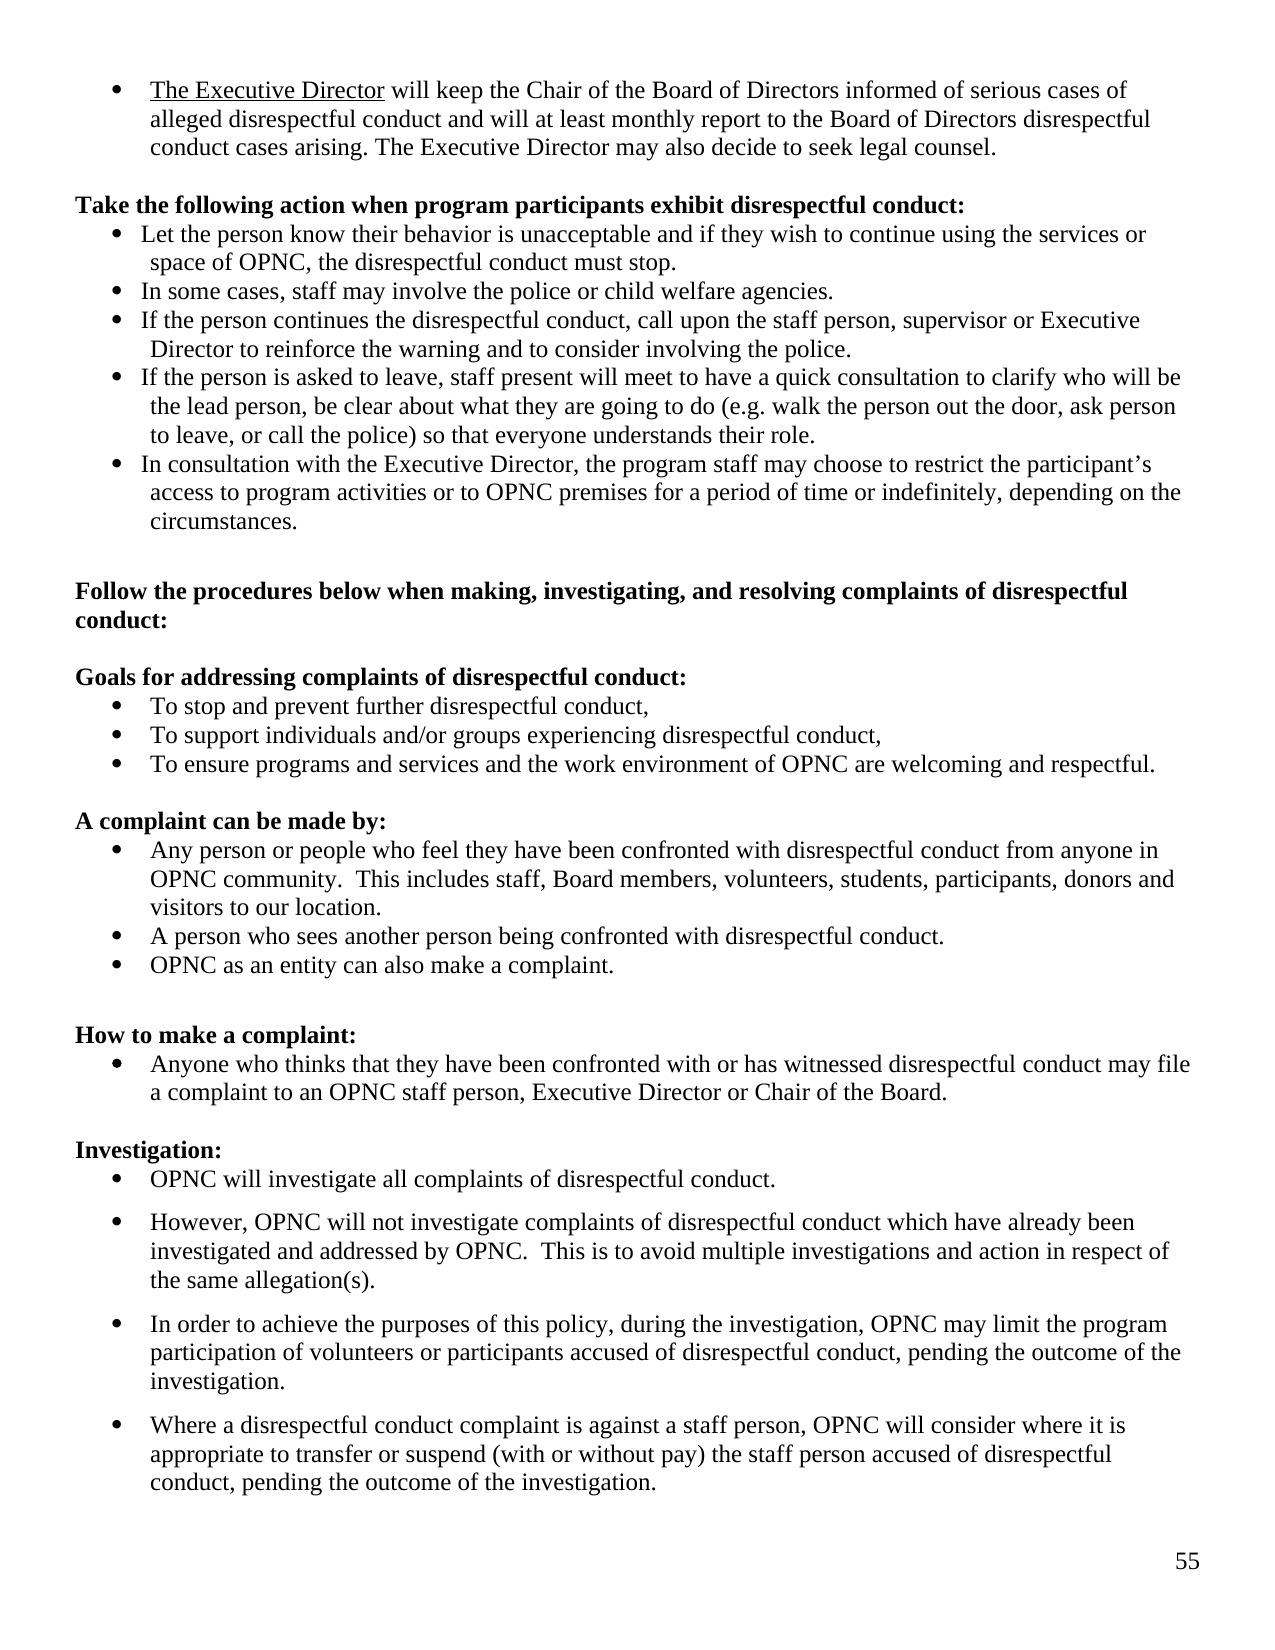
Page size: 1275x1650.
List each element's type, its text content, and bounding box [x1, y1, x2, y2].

list A person who sees another person being confronted with disrespectful conduct. [112, 921, 1200, 950]
text Take the following action when program participants exhibit disrespectful conduct: [75, 190, 1200, 219]
list If the person is asked to leave, staff present will meet to have a quick consultation to clarify who will be the lead person, be clear about what they are going to do (e.g. walk the person out the door, ask person to leave, or call the police) so that everyone understands their role. [112, 362, 1200, 449]
text Investigation: [75, 1135, 1200, 1164]
list To ensure programs and services and the work environment of OPNC are welcoming and respectful. [112, 749, 1200, 777]
list However, OPNC will not investigate complaints of disrespectful conduct which have already been investigated and addressed by OPNC. This is to avoid multiple investigations and action in respect of the same allegation(s). [112, 1207, 1200, 1294]
list In some cases, staff may involve the police or child welfare agencies. [112, 276, 1200, 305]
list Where a disrespectful conduct complaint is against a staff person, OPNC will consider where it is appropriate to transfer or suspend (with or without pay) the staff person accused of disrespectful conduct, pending the outcome of the investigation. [112, 1410, 1200, 1496]
text Follow the procedures below when making, investigating, and resolving complaints of disrespectful conduct: [75, 576, 1200, 634]
list In order to achieve the purposes of this policy, during the investigation, OPNC may limit the program participation of volunteers or participants accused of disrespectful conduct, pending the outcome of the investigation. [112, 1309, 1200, 1395]
list To stop and prevent further disrespectful conduct, [112, 691, 1200, 720]
text A complaint can be made by: [75, 806, 1200, 835]
list Any person or people who feel they have been confronted with disrespectful conduct from anyone in OPNC community. This includes staff, Board members, volunteers, students, participants, donors and visitors to our location. [112, 835, 1200, 921]
list In consultation with the Executive Director, the program staff may choose to restrict the participant’s access to program activities or to OPNC premises for a period of time or indefinitely, depending on the circumstances. [112, 449, 1200, 535]
list If the person continues the disrespectful conduct, call upon the staff person, supervisor or Executive Director to reinforce the warning and to consider involving the police. [112, 305, 1200, 362]
list OPNC as an entity can also make a complaint. [112, 950, 1200, 979]
list The Executive Director will keep the Chair of the Board of Directors informed of serious cases of alleged disrespectful conduct and will at least monthly report to the Board of Directors disrespectful conduct cases arising. The Executive Director may also decide to seek legal counsel. [112, 75, 1200, 161]
list To support individuals and/or groups experiencing disrespectful conduct, [112, 720, 1200, 749]
text How to make a complaint: [75, 1020, 1200, 1049]
list Let the person know their behavior is unacceptable and if they wish to continue using the services or space of OPNC, the disrespectful conduct must stop. [112, 219, 1200, 276]
list Anyone who thinks that they have been confronted with or has witnessed disrespectful conduct may file a complaint to an OPNC staff person, Executive Director or Chair of the Board. [112, 1049, 1200, 1106]
text Goals for addressing complaints of disrespectful conduct: [75, 662, 1200, 691]
list OPNC will investigate all complaints of disrespectful conduct. [112, 1164, 1200, 1192]
